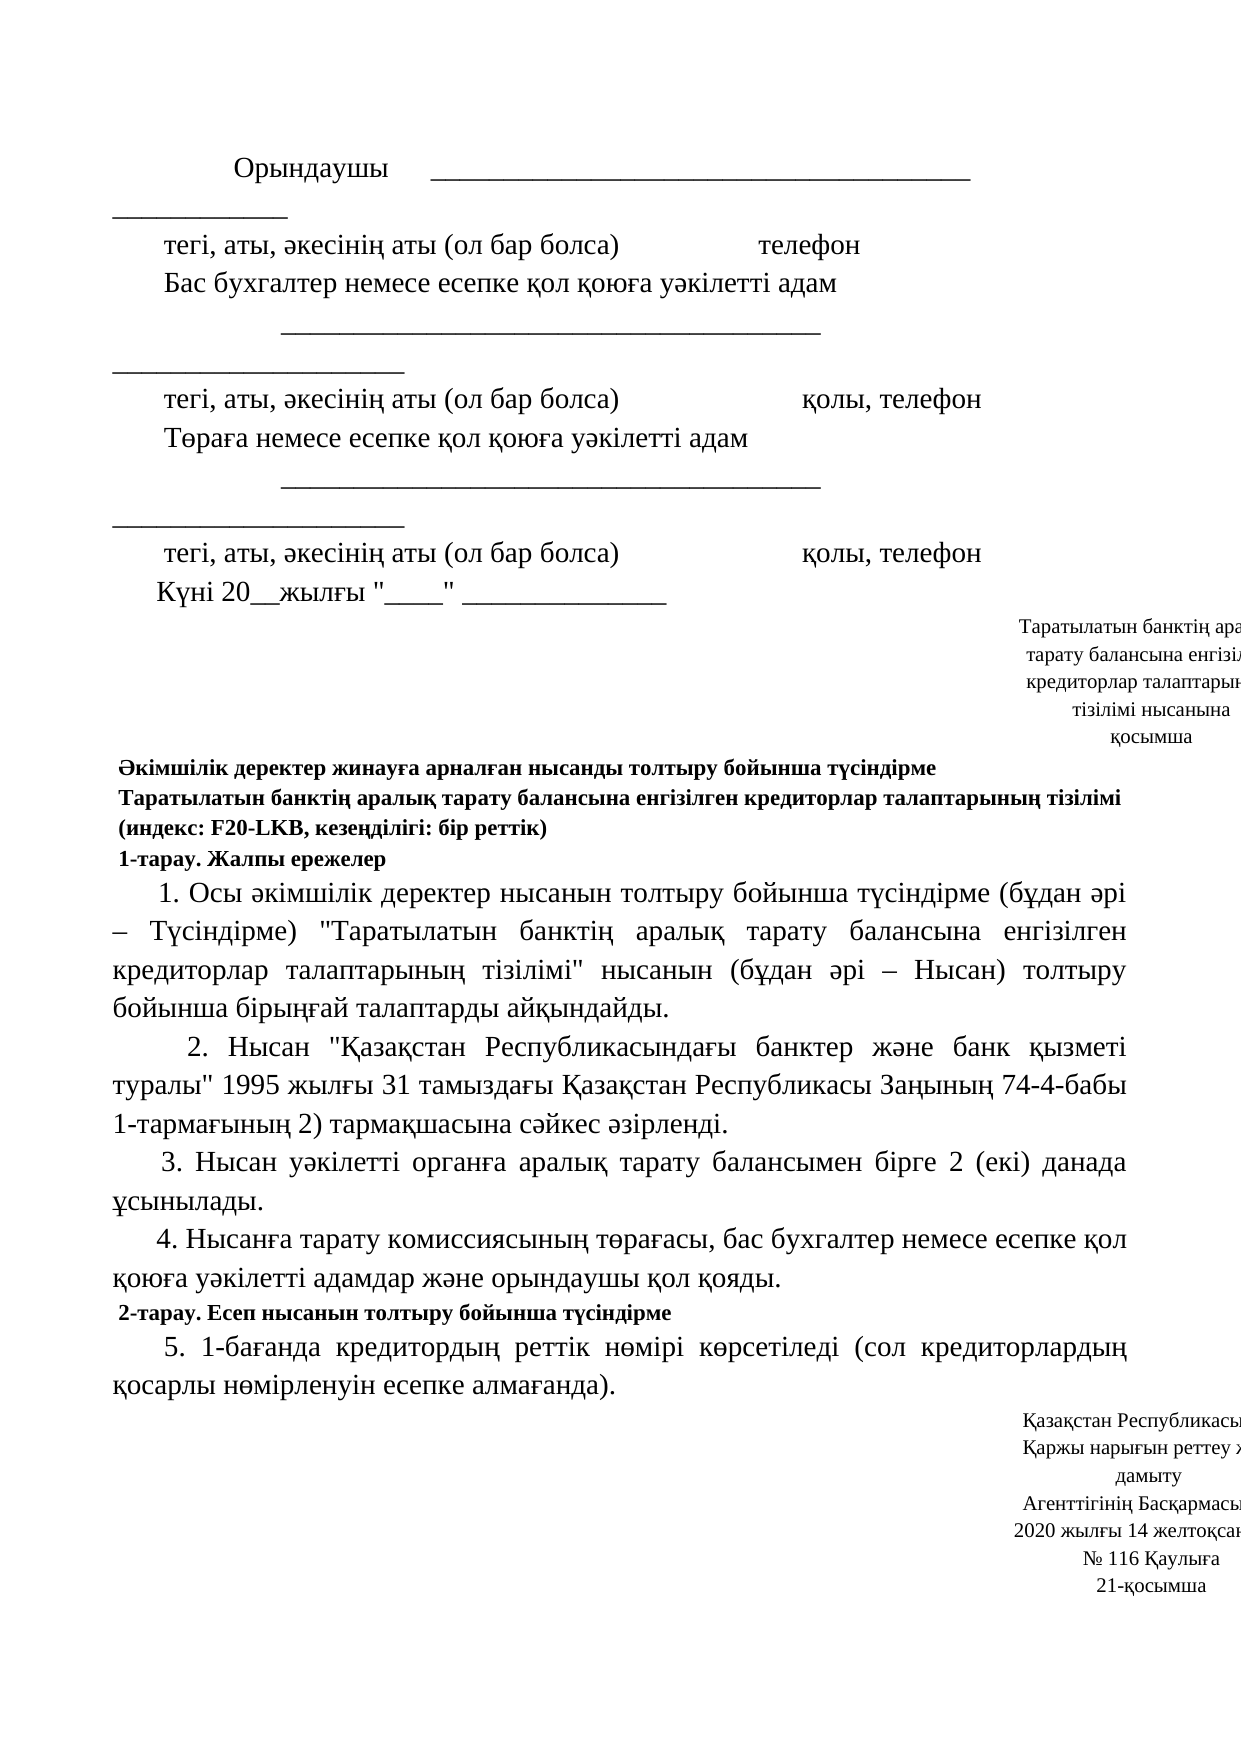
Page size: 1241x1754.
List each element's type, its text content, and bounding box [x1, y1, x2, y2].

text _____________________________________ ____________________ [112, 458, 1128, 530]
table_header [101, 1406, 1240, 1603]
text Әкімшілік деректер жинауға арналған нысанды толтыру бойынша түсіндірме [112, 754, 1128, 780]
text Орындаушы _____________________________________ ____________ [112, 150, 1128, 222]
text 5. 1-бағанда кредитордың реттік нөмірі көрсетіледі (сол кредиторлардың қосарлы нөмірленуін есепке алмағанда). [112, 1329, 1128, 1401]
text Күні 20__жылғы "____" ______________ [112, 574, 1128, 607]
text Таратылатын банктің аралық тарату балансына енгізілген кредиторлар талаптарының тізілімі [112, 784, 1128, 811]
text тегі, аты, әкесінің аты (ол бар болса) телефон [112, 227, 1128, 261]
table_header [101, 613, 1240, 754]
text тегі, аты, әкесінің аты (ол бар болса) қолы, телефон [112, 381, 1128, 415]
text 4. Нысанға тарату комиссиясының төрағасы, бас бухгалтер немесе есепке қол қоюға уәкілетті адамдар және орындаушы қол қояды. [112, 1222, 1128, 1294]
text 2-тарау. Есеп нысанын толтыру бойынша түсіндірме [112, 1299, 1128, 1325]
text тегі, аты, әкесінің аты (ол бар болса) қолы, телефон [112, 535, 1128, 569]
text 3. Нысан уәкілетті органға аралық тарату балансымен бірге 2 (екі) данада ұсынылады. [112, 1144, 1128, 1217]
text 1. Осы әкімшілік деректер нысанын толтыру бойынша түсіндірме (бұдан әрі – Түсіндірме) "Таратылатын банктің аралық тарату балансына енгізілген кредиторлар талаптарының тізілімі" нысанын (бұдан әрі – Нысан) толтыру бойынша бірыңғай талаптарды айқындайды. [112, 875, 1128, 1024]
text 1-тарау. Жалпы ережелер [112, 844, 1128, 871]
text (индекс: F20-LKB, кезеңділігі: бір реттік) [112, 814, 1128, 841]
text Төраға немесе есепке қол қоюға уәкілетті адам [112, 420, 1128, 453]
text 2. Нысан "Қазақстан Республикасындағы банктер және банк қызметі туралы" 1995 жылғы 31 тамыздағы Қазақстан Республикасы Заңының 74-4-бабы 1-тармағының 2) тармақшасына сәйкес әзірленді. [112, 1029, 1128, 1139]
text _____________________________________ ____________________ [112, 304, 1128, 376]
text Бас бухгалтер немесе есепке қол қоюға уәкілетті адам [112, 266, 1128, 299]
